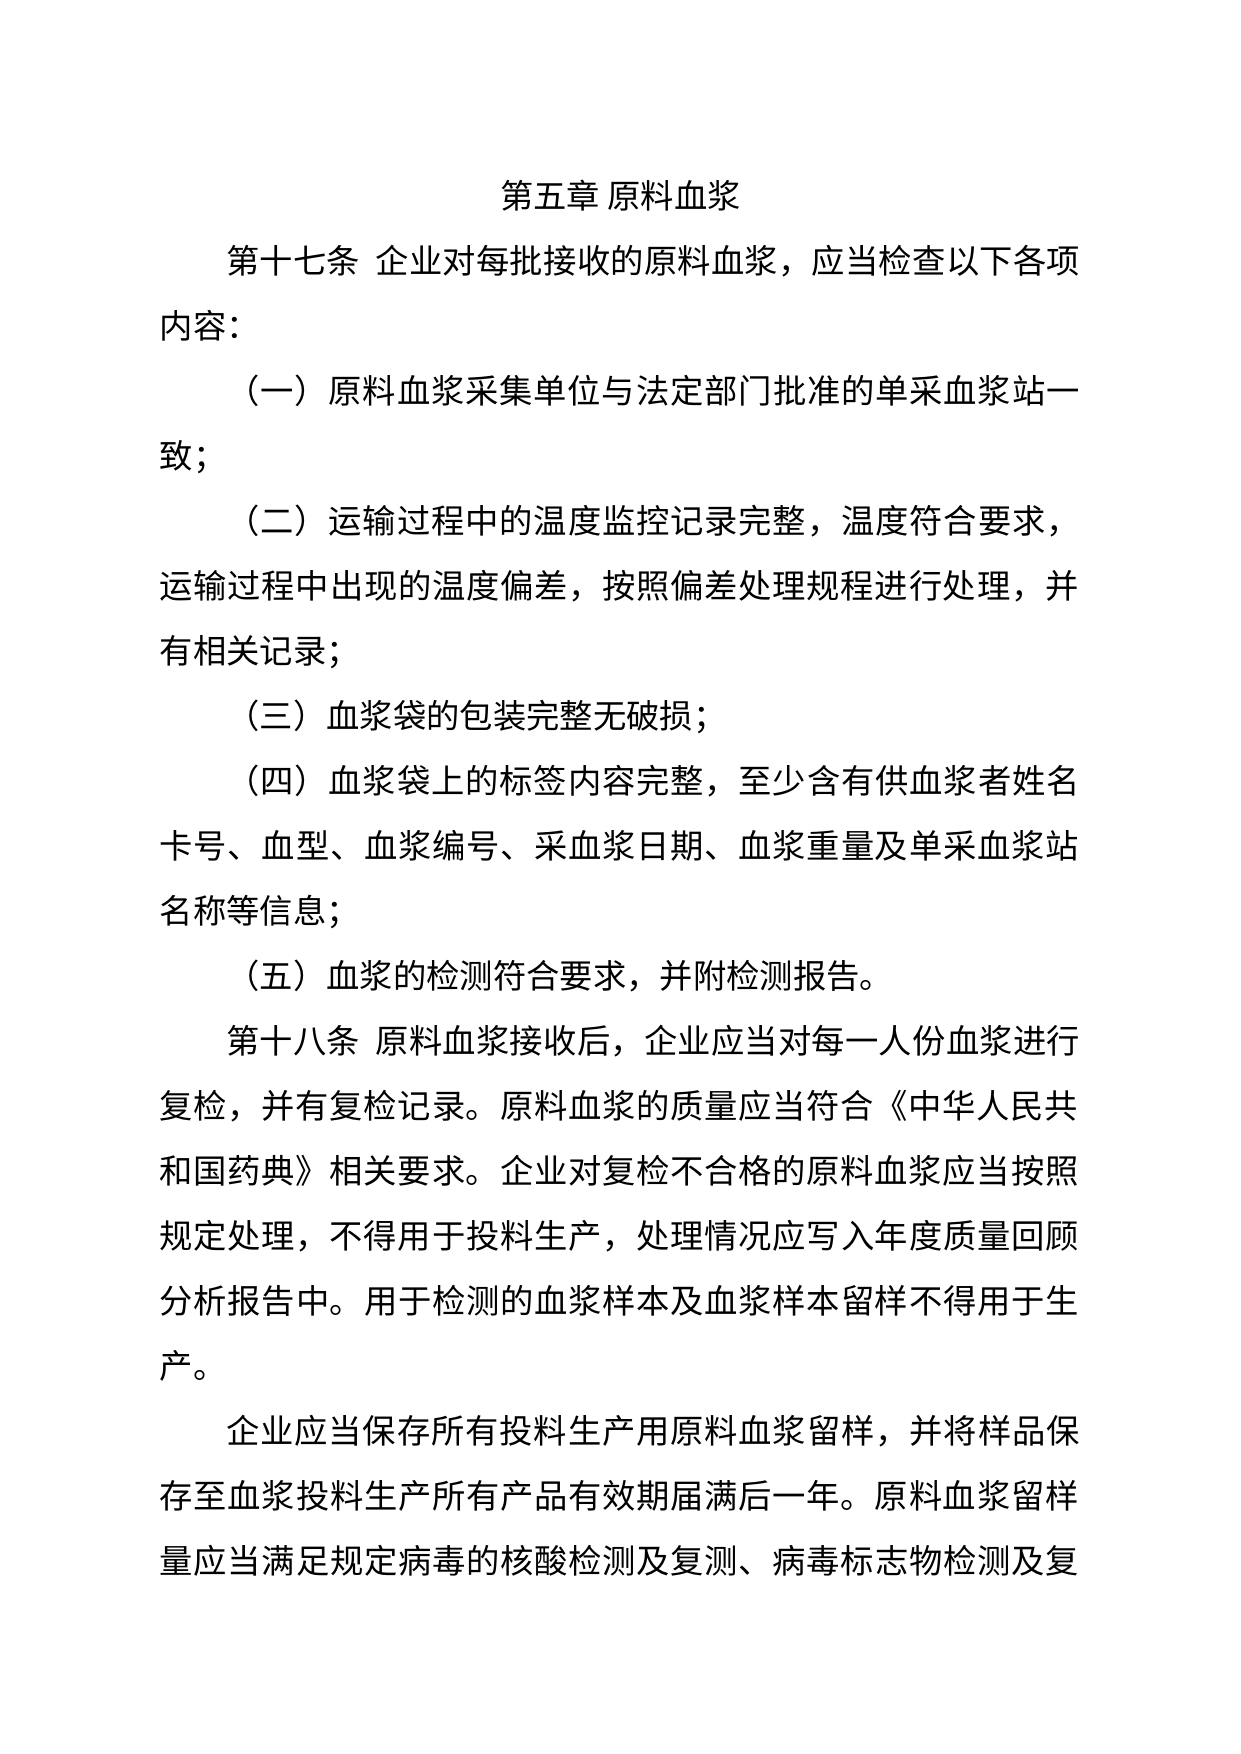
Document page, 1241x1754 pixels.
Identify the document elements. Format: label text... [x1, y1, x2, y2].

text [159, 1397, 1081, 1592]
text （五）血浆的检测符合要求，并附检测报告。 [159, 942, 1081, 1007]
text 第五章 原料血浆 [159, 162, 1081, 227]
text （二）运输过程中的温度监控记录完整，温度符合要求，运输过程中出现的温度偏差，按照偏差处理规程进行处理，并有相关记录； [159, 487, 1081, 682]
text （三）血浆袋的包装完整无破损； [159, 682, 1081, 747]
text （一）原料血浆采集单位与法定部门批准的单采血浆站一致； [159, 357, 1081, 487]
text 第十八条 原料血浆接收后，企业应当对每一人份血浆进行复检，并有复检记录。原料血浆的质量应当符合《中华人民共和国药典》相关要求。企业对复检不合格的原料血浆应当按照规定处理，不得用于投料生产，处理情况应写入年度质量回顾分析报告中。用于检测的血浆样本及血浆样本留样不得用于生产。 [159, 1007, 1081, 1397]
text 第十七条 企业对每批接收的原料血浆，应当检查以下各项内容： [159, 227, 1081, 357]
text （四）血浆袋上的标签内容完整，至少含有供血浆者姓名、卡号、血型、血浆编号、采血浆日期、血浆重量及单采血浆站名称等信息； [159, 747, 1081, 942]
